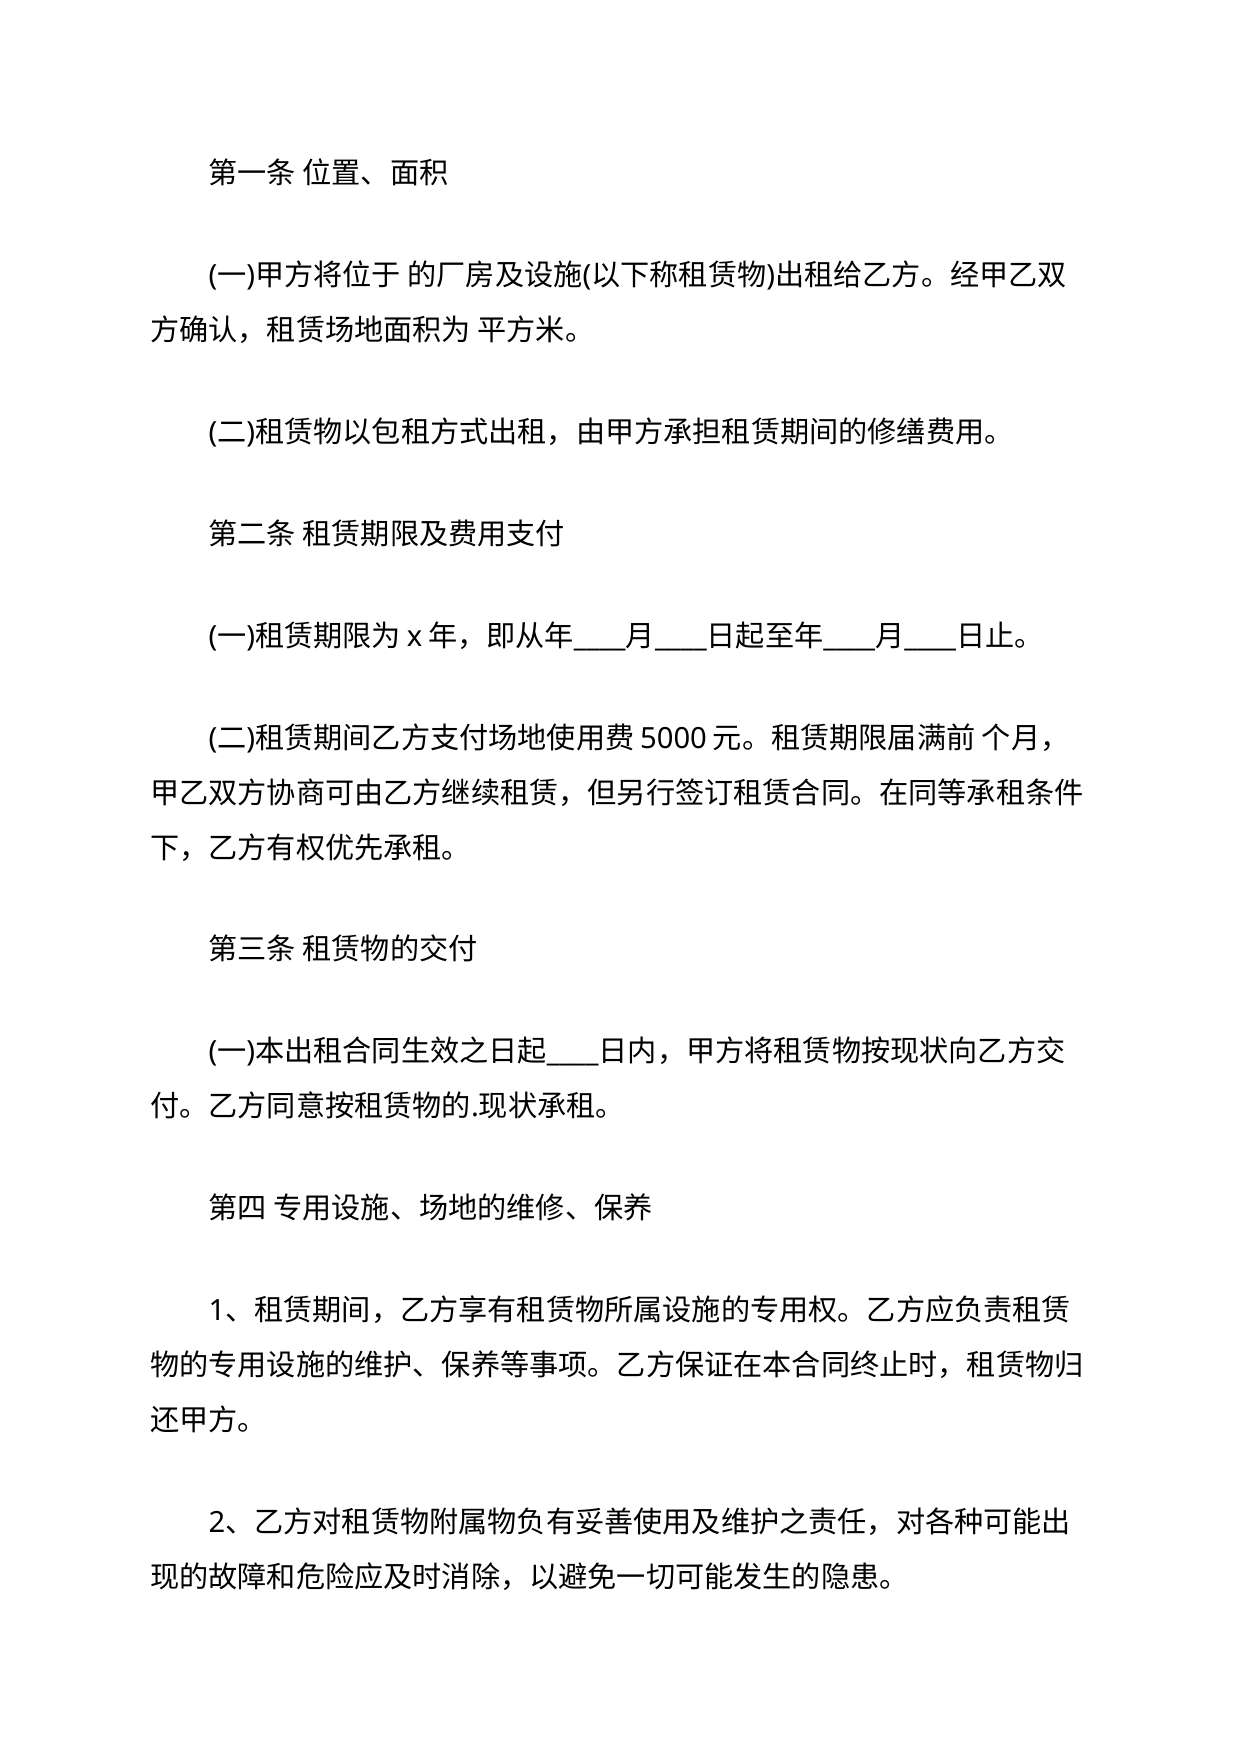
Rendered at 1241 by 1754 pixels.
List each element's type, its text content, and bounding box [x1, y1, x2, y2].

text (二)租赁期间乙方支付场地使用费5000元。租赁期限届满前 个月，甲乙双方协商可由乙方继续租赁，但另行签订租赁合同。在同等承租条件下，乙方有权优先承租。 [150, 714, 1090, 866]
text (一)本出租合同生效之日起____日内，甲方将租赁物按现状向乙方交付。乙方同意按租赁物的.现状承租。 [150, 1028, 1090, 1125]
text 第一条 位置、面积 [150, 150, 1090, 192]
text 1、租赁期间，乙方享有租赁物所属设施的专用权。乙方应负责租赁物的专用设施的维护、保养等事项。乙方保证在本合同终止时，租赁物归还甲方。 [150, 1286, 1090, 1439]
text 第二条 租赁期限及费用支付 [150, 511, 1090, 553]
text 2、乙方对租赁物附属物负有妥善使用及维护之责任，对各种可能出现的故障和危险应及时消除，以避免一切可能发生的隐患。 [150, 1498, 1090, 1595]
text 第三条 租赁物的交付 [150, 926, 1090, 968]
text 第四 专用设施、场地的维修、保养 [150, 1185, 1090, 1227]
text (一)租赁期限为x年，即从年____月____日起至年____月____日止。 [150, 612, 1090, 655]
text (一)甲方将位于 的厂房及设施(以下称租赁物)出租给乙方。经甲乙双方确认，租赁场地面积为 平方米。 [150, 252, 1090, 349]
text (二)租赁物以包租方式出租，由甲方承担租赁期间的修缮费用。 [150, 408, 1090, 451]
